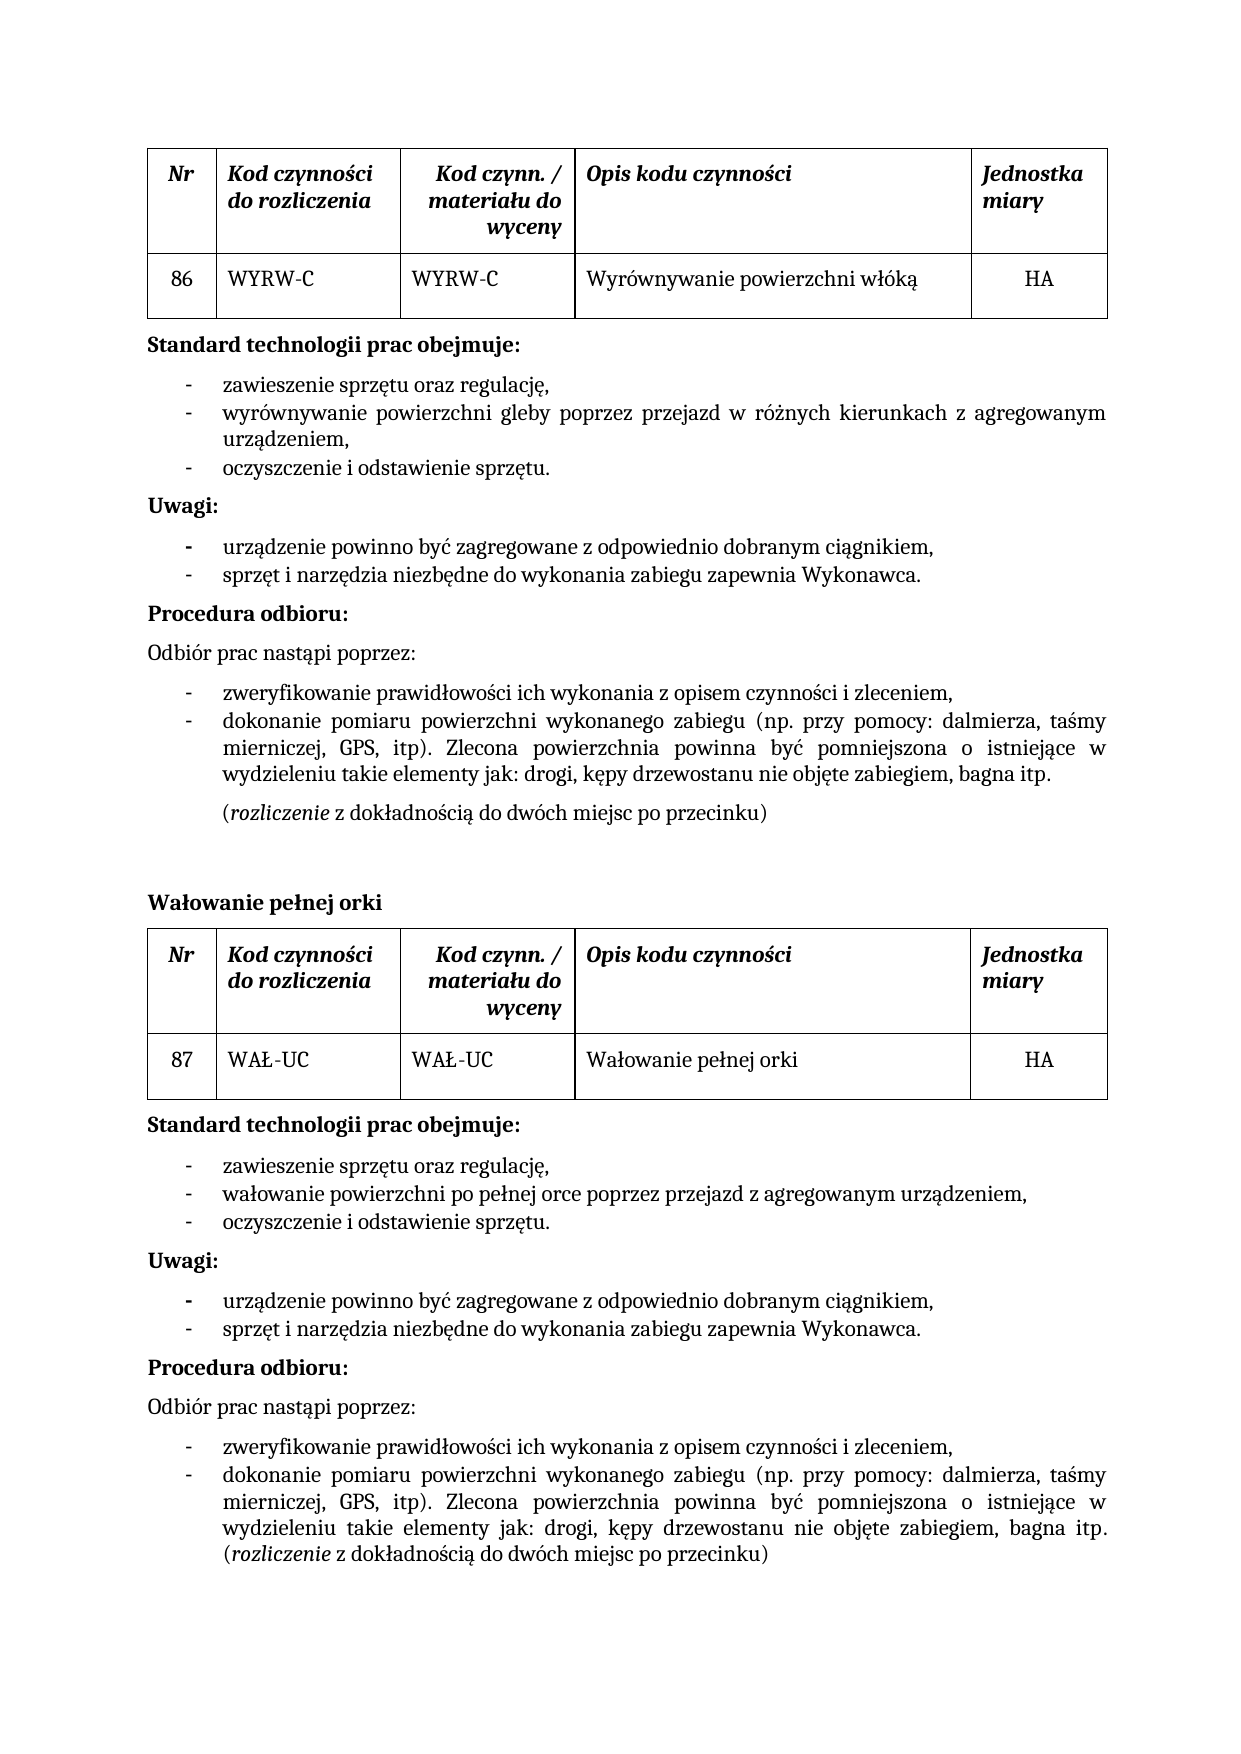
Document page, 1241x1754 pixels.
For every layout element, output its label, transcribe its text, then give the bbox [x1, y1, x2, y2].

text Uwagi: [148, 1247, 1107, 1274]
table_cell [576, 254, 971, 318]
text (rozliczenie z dokładnością do dwóch miejsc po przecinku) [148, 799, 1107, 826]
text Procedura odbioru: [148, 601, 1107, 627]
list urządzenie powinno być zagregowane z odpowiednio dobranym ciągnikiem, [185, 1286, 1107, 1314]
text Wałowanie pełnej orki [148, 889, 1107, 916]
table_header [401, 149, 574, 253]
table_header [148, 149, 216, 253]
list urządzenie powinno być zagregowane z odpowiednio dobranym ciągnikiem, [185, 532, 1107, 560]
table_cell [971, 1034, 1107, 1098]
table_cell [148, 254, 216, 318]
list oczyszczenie i odstawienie sprzętu. [185, 453, 1107, 481]
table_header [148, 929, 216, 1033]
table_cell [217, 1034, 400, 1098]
text Standard technologii prac obejmuje: [148, 331, 1107, 358]
text Procedura odbioru: [148, 1355, 1107, 1381]
list dokonanie pomiaru powierzchni wykonanego zabiegu (np. przy pomocy: dalmierza, taśmy mierniczej, GPS, itp). Zlecona powierzchnia powinna być pomniejszona o istniejące w wydzieleniu takie elementy jak: drogi, kępy drzewostanu nie objęte zabiegiem, bagna itp. [185, 706, 1107, 787]
list wyrównywanie powierzchni gleby poprzez przejazd w różnych kierunkach z agregowanym urządzeniem, [185, 398, 1107, 453]
text Odbiór prac nastąpi poprzez: [148, 1394, 1107, 1420]
list zawieszenie sprzętu oraz regulację, [185, 1151, 1107, 1179]
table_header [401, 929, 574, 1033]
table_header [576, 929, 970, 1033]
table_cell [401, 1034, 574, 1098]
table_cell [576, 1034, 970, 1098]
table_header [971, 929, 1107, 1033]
text Standard technologii prac obejmuje: [148, 1112, 1107, 1138]
text Uwagi: [148, 493, 1107, 519]
list oczyszczenie i odstawienie sprzętu. [185, 1207, 1107, 1235]
list sprzęt i narzędzia niezbędne do wykonania zabiegu zapewnia Wykonawca. [185, 1314, 1107, 1342]
list sprzęt i narzędzia niezbędne do wykonania zabiegu zapewnia Wykonawca. [185, 560, 1107, 588]
list zweryfikowanie prawidłowości ich wykonania z opisem czynności i zleceniem, [185, 678, 1107, 706]
list zweryfikowanie prawidłowości ich wykonania z opisem czynności i zleceniem, [185, 1432, 1107, 1461]
list zawieszenie sprzętu oraz regulację, [185, 370, 1107, 398]
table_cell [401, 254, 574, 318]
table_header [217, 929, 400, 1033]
text Odbiór prac nastąpi poprzez: [148, 639, 1107, 666]
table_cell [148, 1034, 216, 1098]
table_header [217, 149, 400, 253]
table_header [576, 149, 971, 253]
list wałowanie powierzchni po pełnej orce poprzez przejazd z agregowanym urządzeniem, [185, 1179, 1107, 1207]
list dokonanie pomiaru powierzchni wykonanego zabiegu (np. przy pomocy: dalmierza, taśmy mierniczej, GPS, itp). Zlecona powierzchnia powinna być pomniejszona o istniejące w wydzieleniu takie elementy jak: drogi, kępy drzewostanu nie objęte zabiegiem, bagna itp. (rozliczenie z dokładnością do dwóch miejsc po przecinku) [185, 1461, 1107, 1568]
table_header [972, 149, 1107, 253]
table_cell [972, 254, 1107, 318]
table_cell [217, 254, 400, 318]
